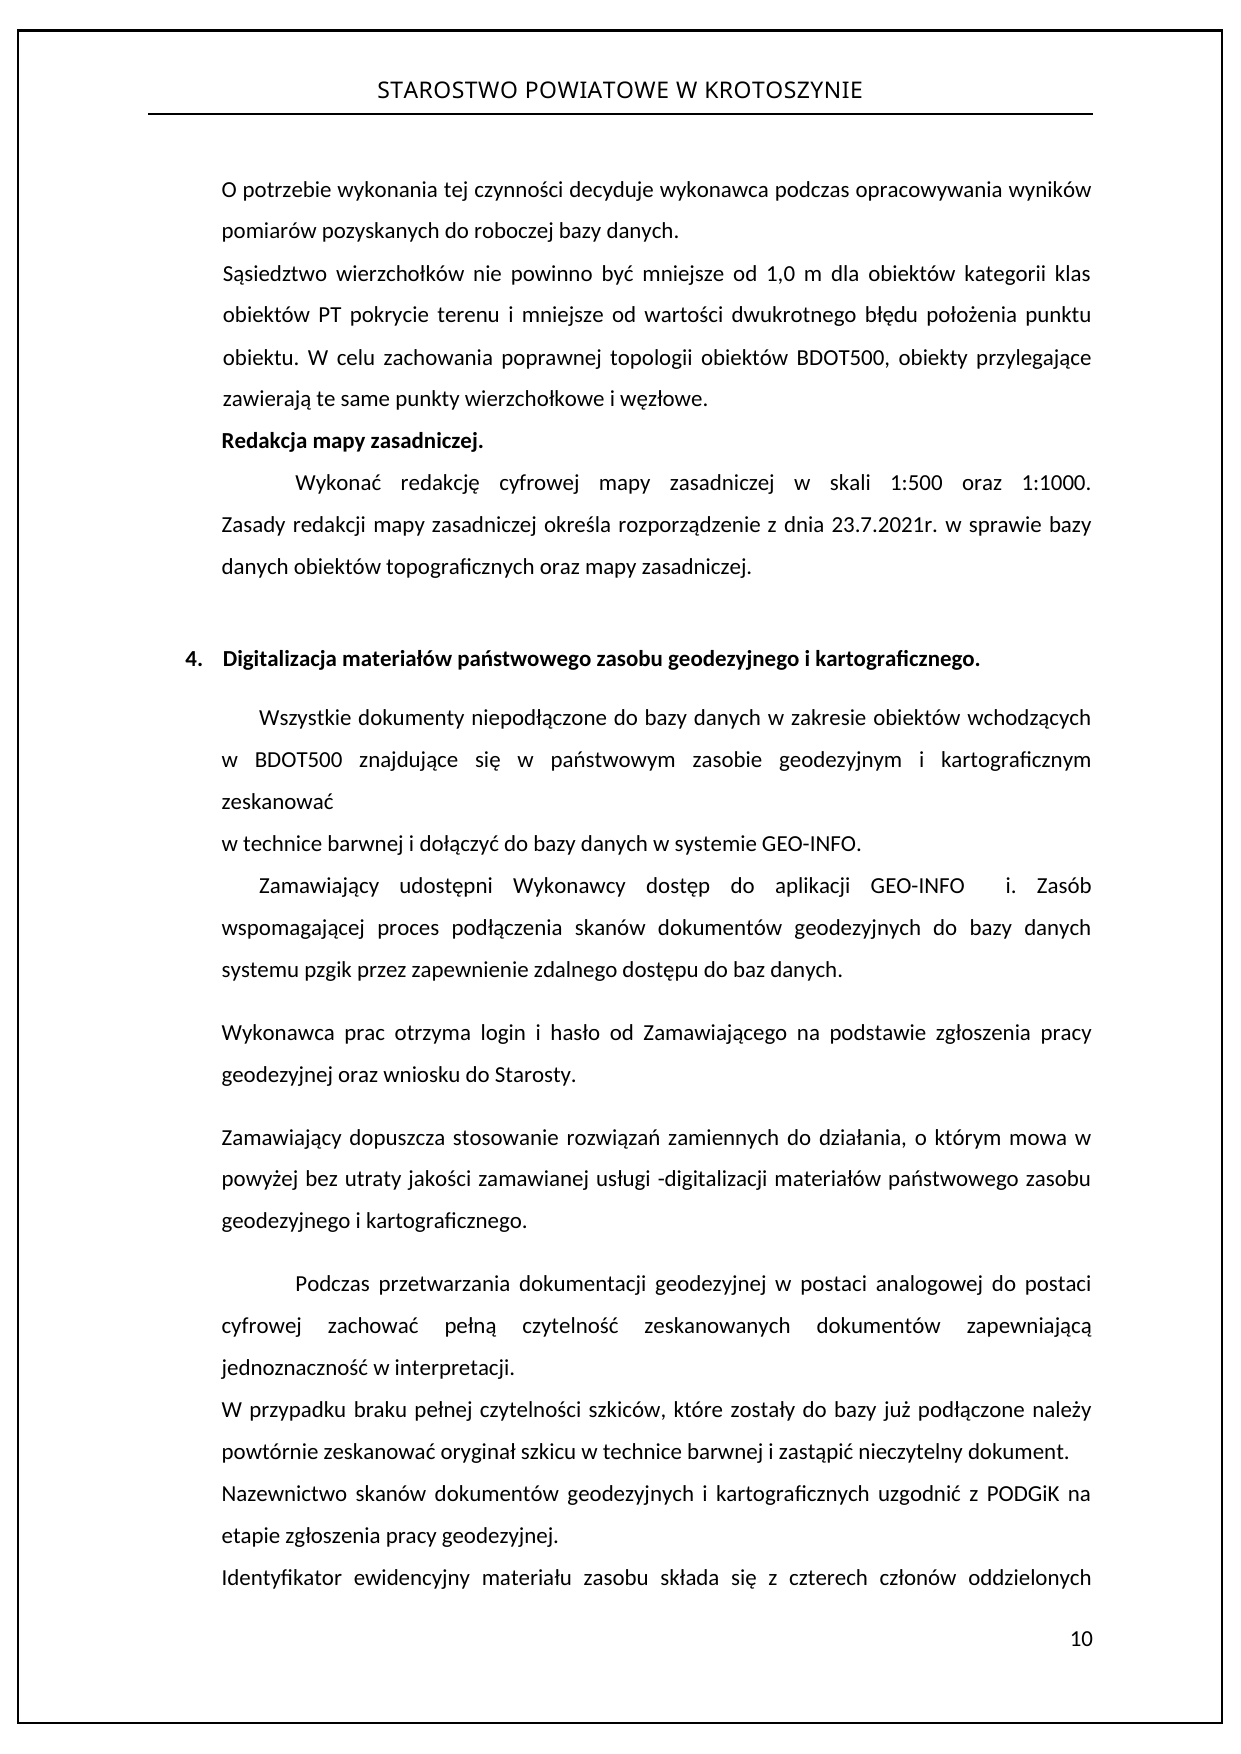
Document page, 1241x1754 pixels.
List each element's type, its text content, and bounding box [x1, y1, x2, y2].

text Podczas przetwarzania dokumentacji geodezyjnej w postaci analogowej do postaci cyfrowej zachować pełną czytelność zeskanowanych dokumentów zapewniającą jednoznaczność w interpretacji. [221, 1269, 1093, 1381]
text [221, 175, 1093, 245]
list Sąsiedztwo wierzchołków nie powinno być mniejsze od 1,0 m dla obiektów kategorii klas obiektów PT pokrycie terenu i mniejsze od wartości dwukrotnego błędu położenia punktu obiektu. W celu zachowania poprawnej topologii obiektów BDOT500, obiekty przylegające zawierają te same punkty wierzchołkowe i węzłowe. [223, 259, 1093, 413]
text Wykonać redakcję cyfrowej mapy zasadniczej w skali 1:500 oraz 1:1000. Zasady redakcji mapy zasadniczej określa rozporządzenie z dnia 23.7.2021r. w sprawie bazy danych obiektów topograficznych oraz mapy zasadniczej. [221, 468, 1093, 581]
text W przypadku braku pełnej czytelności szkiców, które zostały do bazy już podłączone należy powtórnie zeskanować oryginał szkicu w technice barwnej i zastąpić nieczytelny dokument. [221, 1395, 1093, 1465]
text Zamawiający udostępni Wykonawcy dostęp do aplikacji GEO-INFO i. Zasób wspomagającej proces podłączenia skanów dokumentów geodezyjnych do bazy danych systemu pzgik przez zapewnienie zdalnego dostępu do baz danych. [221, 871, 1093, 983]
list Digitalizacja materiałów państwowego zasobu geodezyjnego i kartograficznego. [185, 644, 1093, 672]
text Zamawiający dopuszcza stosowanie rozwiązań zamiennych do działania, o którym mowa w powyżej bez utraty jakości zamawianej usługi -digitalizacji materiałów państwowego zasobu geodezyjnego i kartograficznego. [221, 1123, 1093, 1234]
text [221, 1563, 1093, 1591]
text Redakcja mapy zasadniczej. [148, 427, 1093, 454]
text Nazewnictwo skanów dokumentów geodezyjnych i kartograficznych uzgodnić z PODGiK na etapie zgłoszenia pracy geodezyjnej. [221, 1479, 1093, 1549]
text Wykonawca prac otrzyma login i hasło od Zamawiającego na podstawie zgłoszenia pracy geodezyjnej oraz wniosku do Starosty. [221, 1018, 1093, 1088]
text Wszystkie dokumenty niepodłączone do bazy danych w zakresie obiektów wchodzących w BDOT500 znajdujące się w państwowym zasobie geodezyjnym i kartograficznym zeskanować w technice barwnej i dołączyć do bazy danych w systemie GEO-INFO. [221, 703, 1093, 857]
